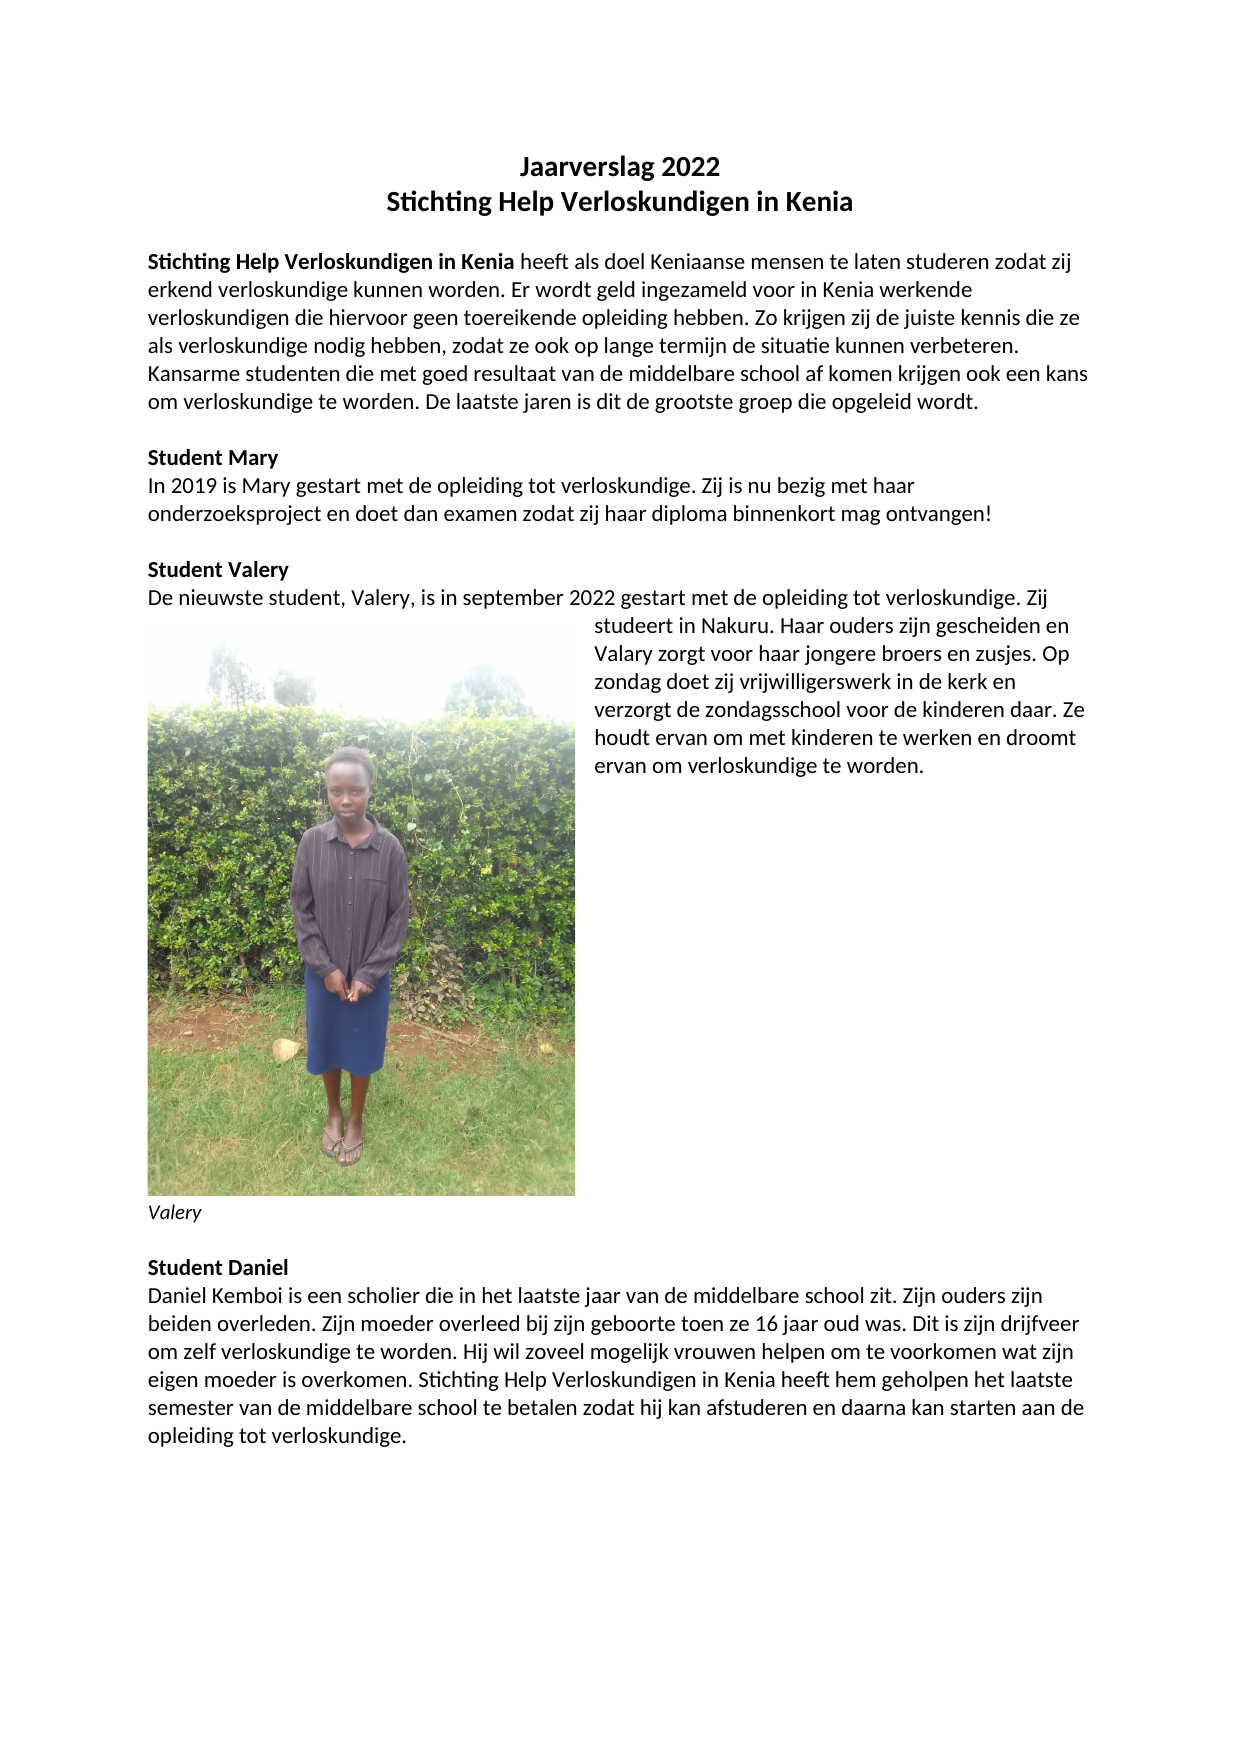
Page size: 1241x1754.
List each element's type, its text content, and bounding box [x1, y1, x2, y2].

picture [147, 625, 576, 1196]
text Student Mary [148, 443, 1093, 471]
text Valery [148, 1199, 1093, 1225]
text Stichting Help Verloskundigen in Kenia heeft als doel Keniaanse mensen te laten studeren zodat zij erkend verloskundige kunnen worden. Er wordt geld ingezameld voor in Kenia werkende verloskundigen die hiervoor geen toereikende opleiding hebben. Zo krijgen zij de juiste kennis die ze als verloskundige nodig hebben, zodat ze ook op lange termijn de situatie kunnen verbeteren. Kansarme studenten die met goed resultaat van de middelbare school af komen krijgen ook een kans om verloskundige te worden. De laatste jaren is dit de grootste groep die opgeleid wordt. [148, 247, 1093, 415]
text In 2019 is Mary gestart met de opleiding tot verloskundige. Zij is nu bezig met haar onderzoeksproject en doet dan examen zodat zij haar diploma binnenkort mag ontvangen! [148, 471, 1093, 527]
text Stichting Help Verloskundigen in Kenia [148, 183, 1093, 219]
text Student Valery [148, 555, 1093, 583]
text Jaarverslag 2022 [148, 148, 1093, 183]
text De nieuwste student, Valery, is in september 2022 gestart met de opleiding tot verloskundige. Zij studeert in Nakuru. Haar ouders zijn gescheiden en Valary zorgt voor haar jongere broers en zusjes. Op zondag doet zij vrijwilligerswerk in de kerk en verzorgt de zondagsschool voor de kinderen daar. Ze houdt ervan om met kinderen te werken en droomt ervan om verloskundige te worden. [148, 583, 1093, 779]
text Student Daniel [148, 1253, 1093, 1281]
text Daniel Kemboi is een scholier die in het laatste jaar van de middelbare school zit. Zijn ouders zijn beiden overleden. Zijn moeder overleed bij zijn geboorte toen ze 16 jaar oud was. Dit is zijn drijfveer om zelf verloskundige te worden. Hij wil zoveel mogelijk vrouwen helpen om te voorkomen wat zijn eigen moeder is overkomen. Stichting Help Verloskundigen in Kenia heeft hem geholpen het laatste semester van de middelbare school te betalen zodat hij kan afstuderen en daarna kan starten aan de opleiding tot verloskundige. [148, 1281, 1093, 1449]
